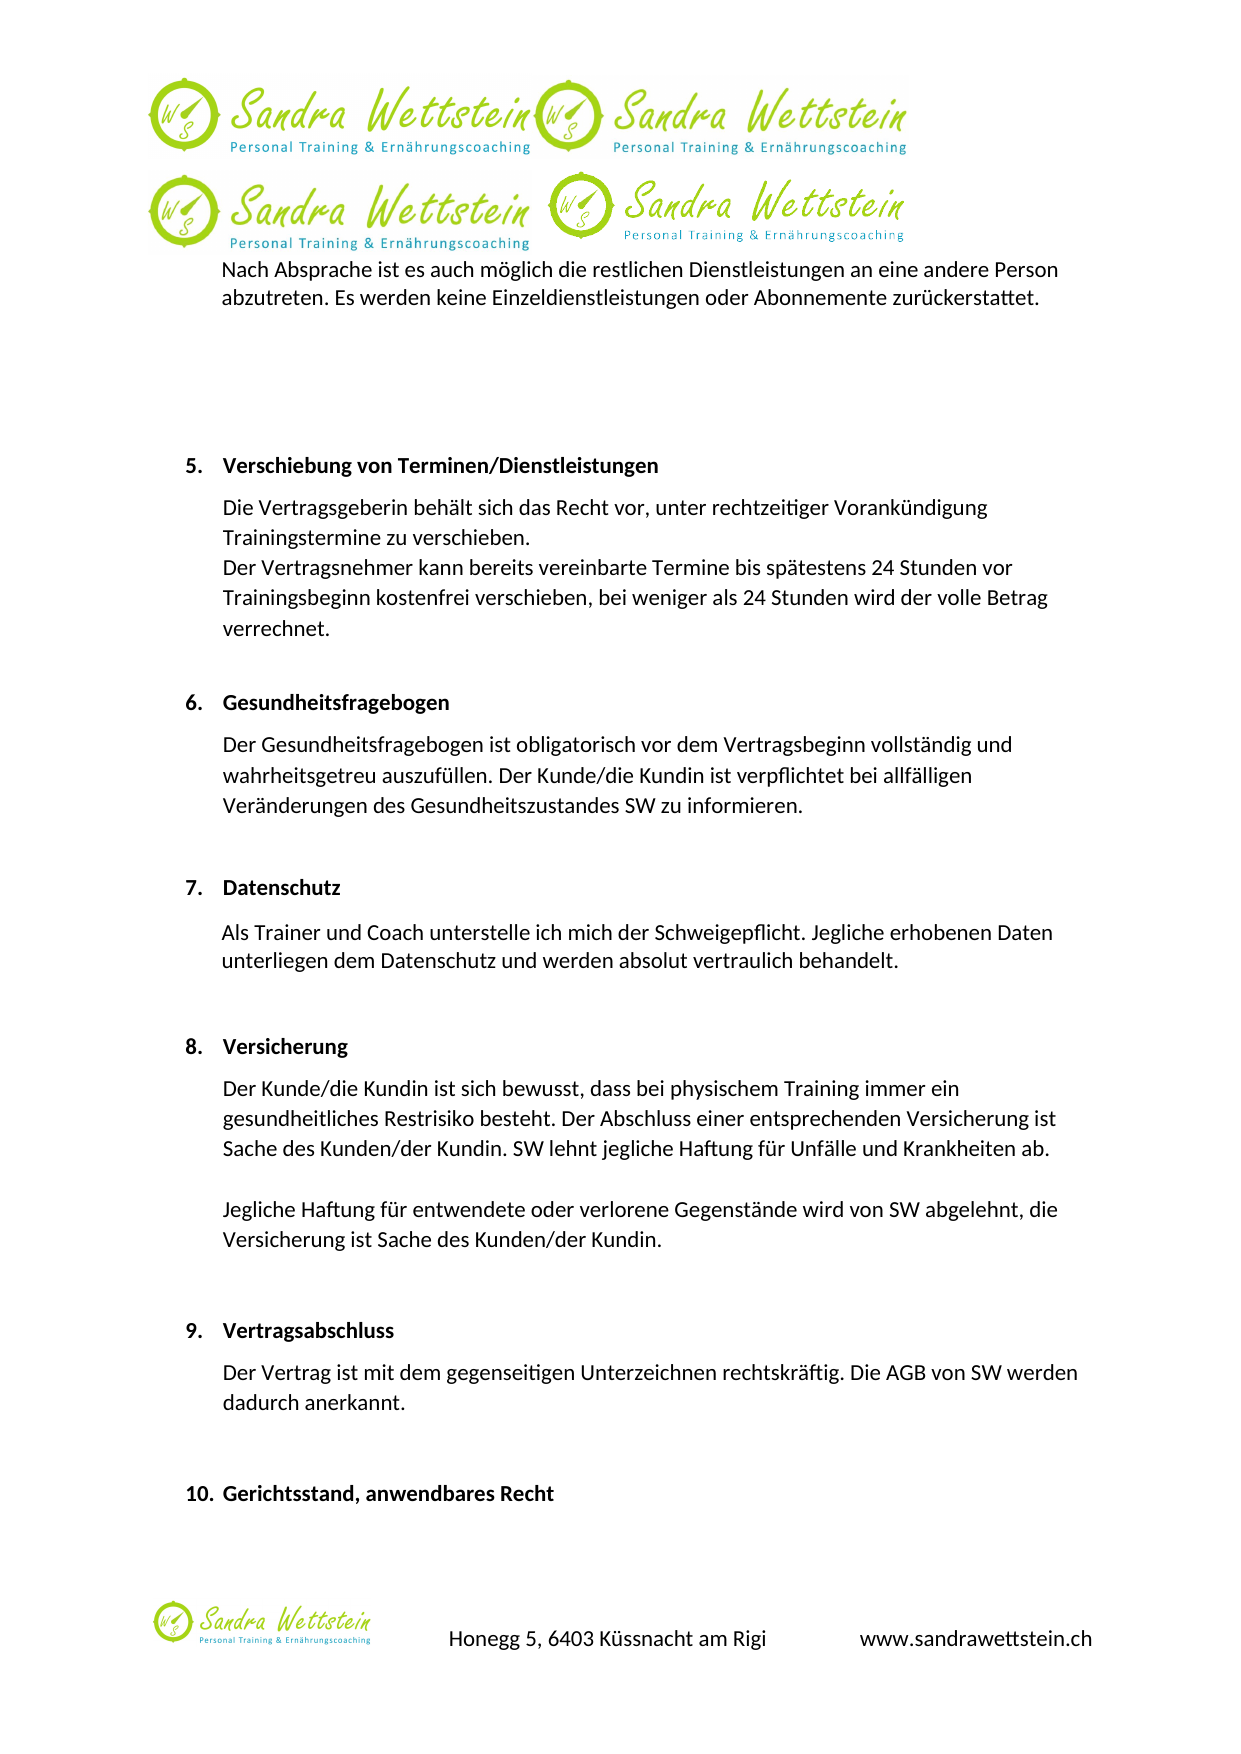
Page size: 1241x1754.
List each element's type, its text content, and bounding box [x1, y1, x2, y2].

list Der Gesundheitsfragebogen ist obligatorisch vor dem Vertragsbeginn vollständig und wahrheitsgetreu auszufüllen. Der Kunde/die Kundin ist verpflichtet bei allfälligen Veränderungen des Gesundheitszustandes SW zu informieren. [223, 731, 1093, 819]
text Als Trainer und Coach unterstelle ich mich der Schweigepflicht. Jegliche erhobenen Daten unterliegen dem Datenschutz und werden absolut vertraulich behandelt. [221, 918, 1093, 974]
list Gerichtsstand, anwendbares Recht [185, 1479, 1093, 1507]
list Gesundheitsfragebogen [185, 688, 1093, 717]
list Verschiebung von Terminen/Dienstleistungen [185, 451, 1093, 479]
list Der Vertragsnehmer kann bereits vereinbarte Termine bis spätestens 24 Stunden vor Trainingsbeginn kostenfrei verschieben, bei weniger als 24 Stunden wird der volle Betrag verrechnet. [223, 553, 1093, 642]
list Jegliche Haftung für entwendete oder verlorene Gegenstände wird von SW abgelehnt, die Versicherung ist Sache des Kunden/der Kundin. [223, 1195, 1093, 1253]
picture [152, 1598, 372, 1647]
list Vertragsabschluss [185, 1316, 1093, 1344]
list Datenschutz [185, 873, 1093, 901]
list Der Vertrag ist mit dem gegenseitigen Unterzeichnen rechtskräftig. Die AGB von SW werden dadurch anerkannt. [223, 1358, 1093, 1416]
picture [147, 73, 920, 255]
list Der Kunde/die Kundin ist sich bewusst, dass bei physischem Training immer ein gesundheitliches Restrisiko besteht. Der Abschluss einer entsprechenden Versicherung ist Sache des Kunden/der Kundin. SW lehnt jegliche Haftung für Unfälle und Krankheiten ab. [223, 1074, 1093, 1163]
list Versicherung [185, 1032, 1093, 1060]
list Die Vertragsgeberin behält sich das Recht vor, unter rechtzeitiger Vorankündigung Trainingstermine zu verschieben. [223, 493, 1093, 551]
